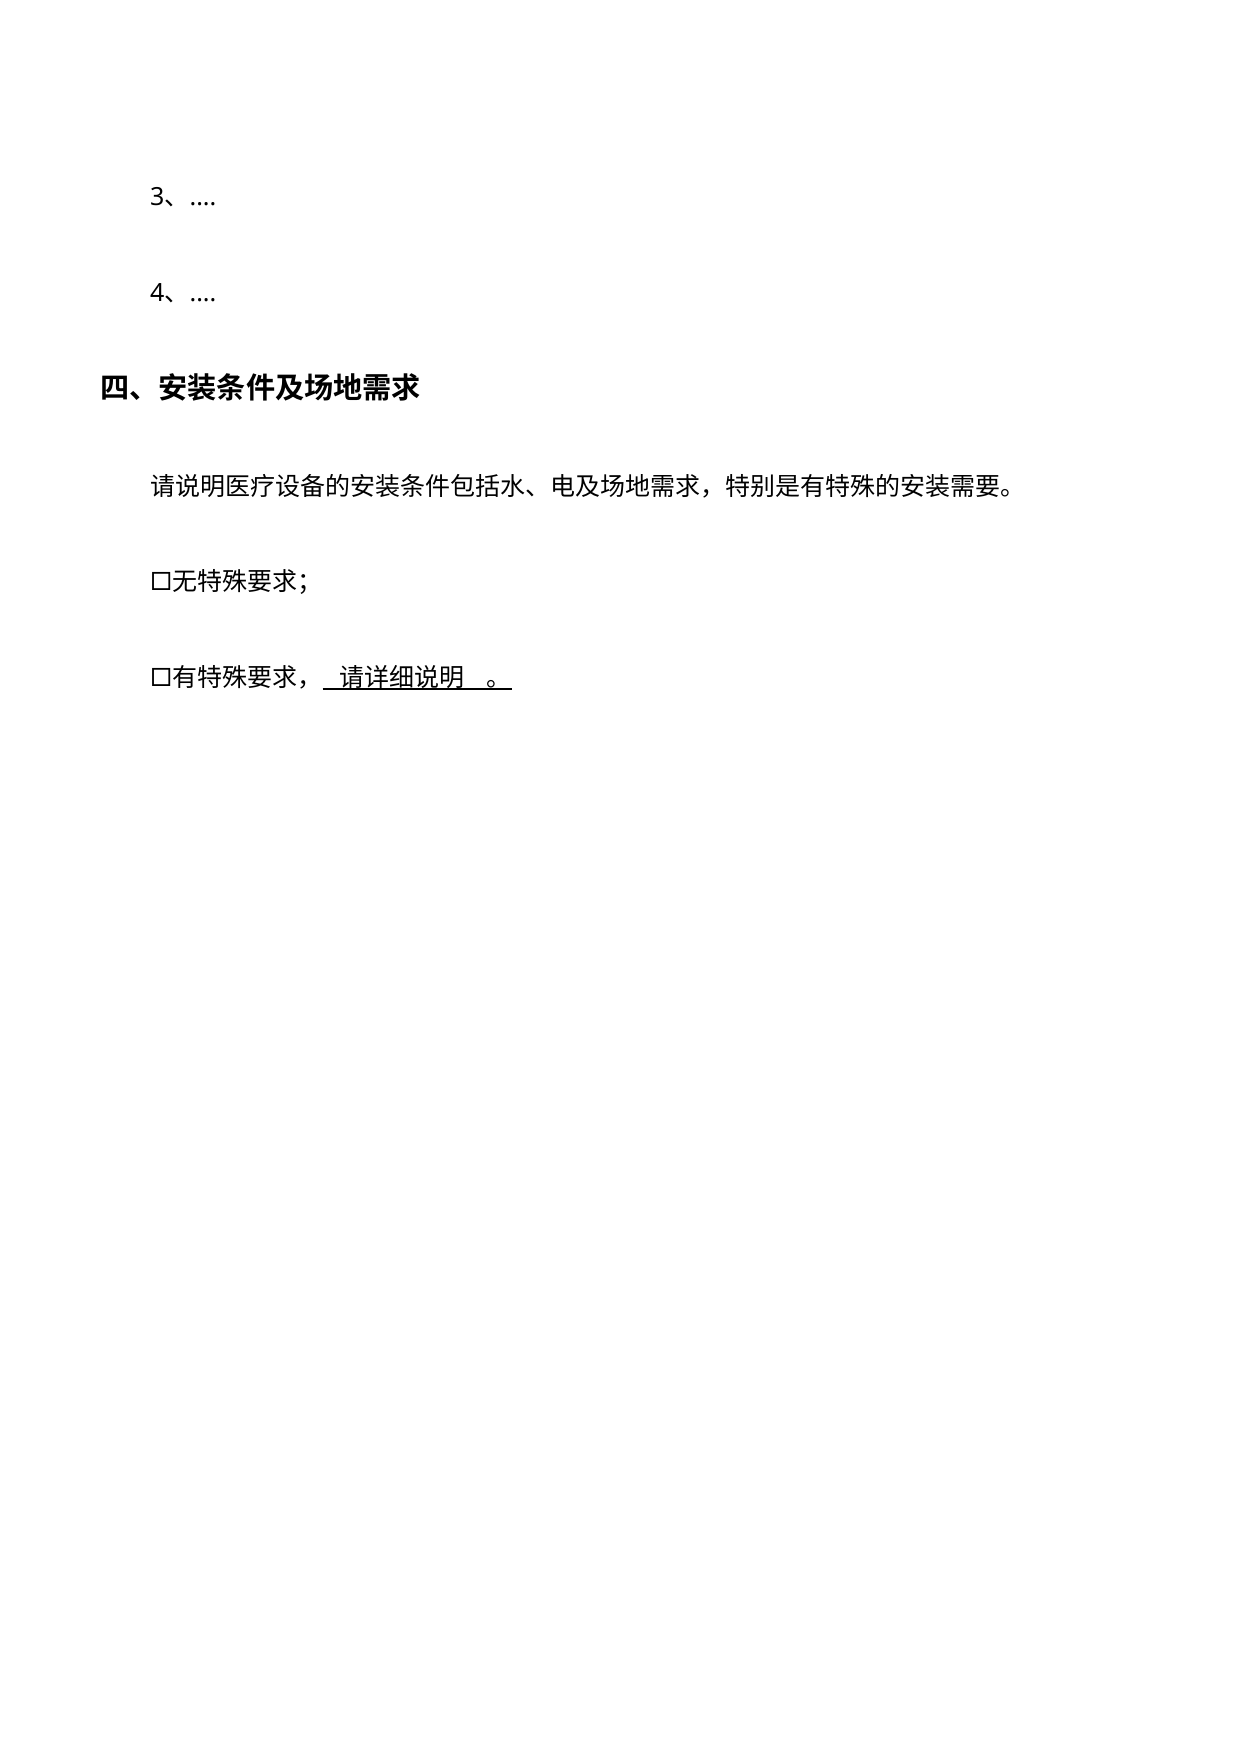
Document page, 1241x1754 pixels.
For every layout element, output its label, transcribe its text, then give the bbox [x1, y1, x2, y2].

list 有特殊要求， 请详细说明 。 [100, 643, 1173, 708]
text 四、安装条件及场地需求 [100, 353, 1173, 418]
text 3、.... [100, 162, 1173, 227]
list 请说明医疗设备的安装条件包括水、电及场地需求，特别是有特殊的安装需要。 [100, 452, 1173, 517]
text 4、.... [100, 258, 1173, 323]
list 无特殊要求； [100, 547, 1173, 612]
